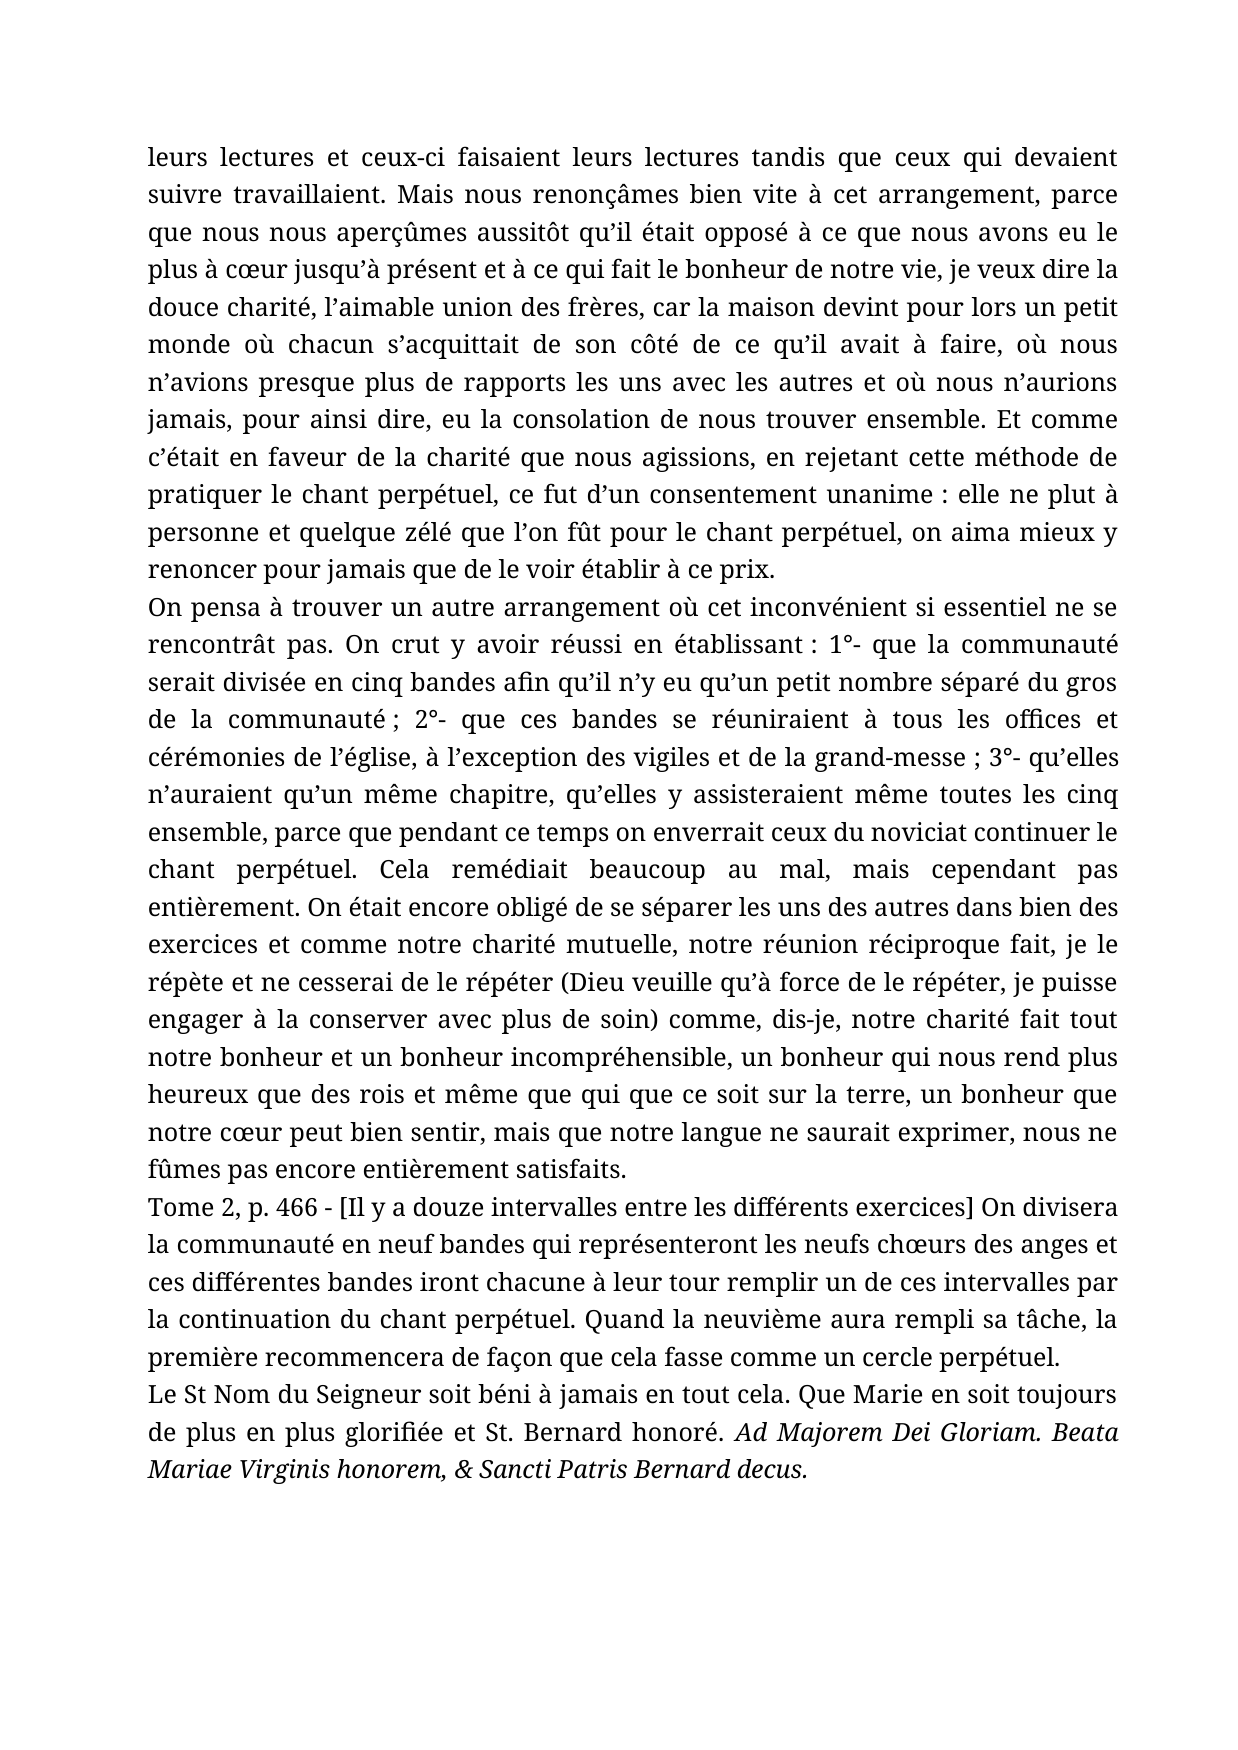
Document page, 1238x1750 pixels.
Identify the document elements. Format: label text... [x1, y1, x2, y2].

text Le St Nom du Seigneur soit béni à jamais en tout cela. Que Marie en soit toujours de plus en plus glorifiée et St. Bernard honoré. Ad Majorem Dei Gloriam. Beata Mariae Virginis honorem, & Sancti Patris Bernard decus. [148, 1373, 1119, 1486]
text On pensa à trouver un autre arrangement où cet inconvénient si essentiel ne se rencontrât pas. On crut y avoir réussi en établissant : 1°- que la communauté serait divisée en cinq bandes afin qu’il n’y eu qu’un petit nombre séparé du gros de la communauté ; 2°- que ces bandes se réuniraient à tous les offices et cérémonies de l’église, à l’exception des vigiles et de la grand-messe ; 3°- qu’elles n’auraient qu’un même chapitre, qu’elles y assisteraient même toutes les cinq ensemble, parce que pendant ce temps on enverrait ceux du noviciat continuer le chant perpétuel. Cela remédiait beaucoup au mal, mais cependant pas entièrement. On était encore obligé de se séparer les uns des autres dans bien des exercices et comme notre charité mutuelle, notre réunion réciproque fait, je le répète et ne cesserai de le répéter (Dieu veuille qu’à force de le répéter, je puisse engager à la conserver avec plus de soin) comme, dis-je, notre charité fait tout notre bonheur et un bonheur incompréhensible, un bonheur qui nous rend plus heureux que des rois et même que qui que ce soit sur la terre, un bonheur que notre cœur peut bien sentir, mais que notre langue ne saurait exprimer, nous ne fûmes pas encore entièrement satisfaits. [148, 586, 1119, 1186]
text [148, 136, 1119, 586]
text Tome 2, p. 466 - [Il y a douze intervalles entre les différents exercices] On divisera la communauté en neuf bandes qui représenteront les neufs chœurs des anges et ces différentes bandes iront chacune à leur tour remplir un de ces intervalles par la continuation du chant perpétuel. Quand la neuvième aura rempli sa tâche, la première recommencera de façon que cela fasse comme un cercle perpétuel. [148, 1186, 1119, 1373]
